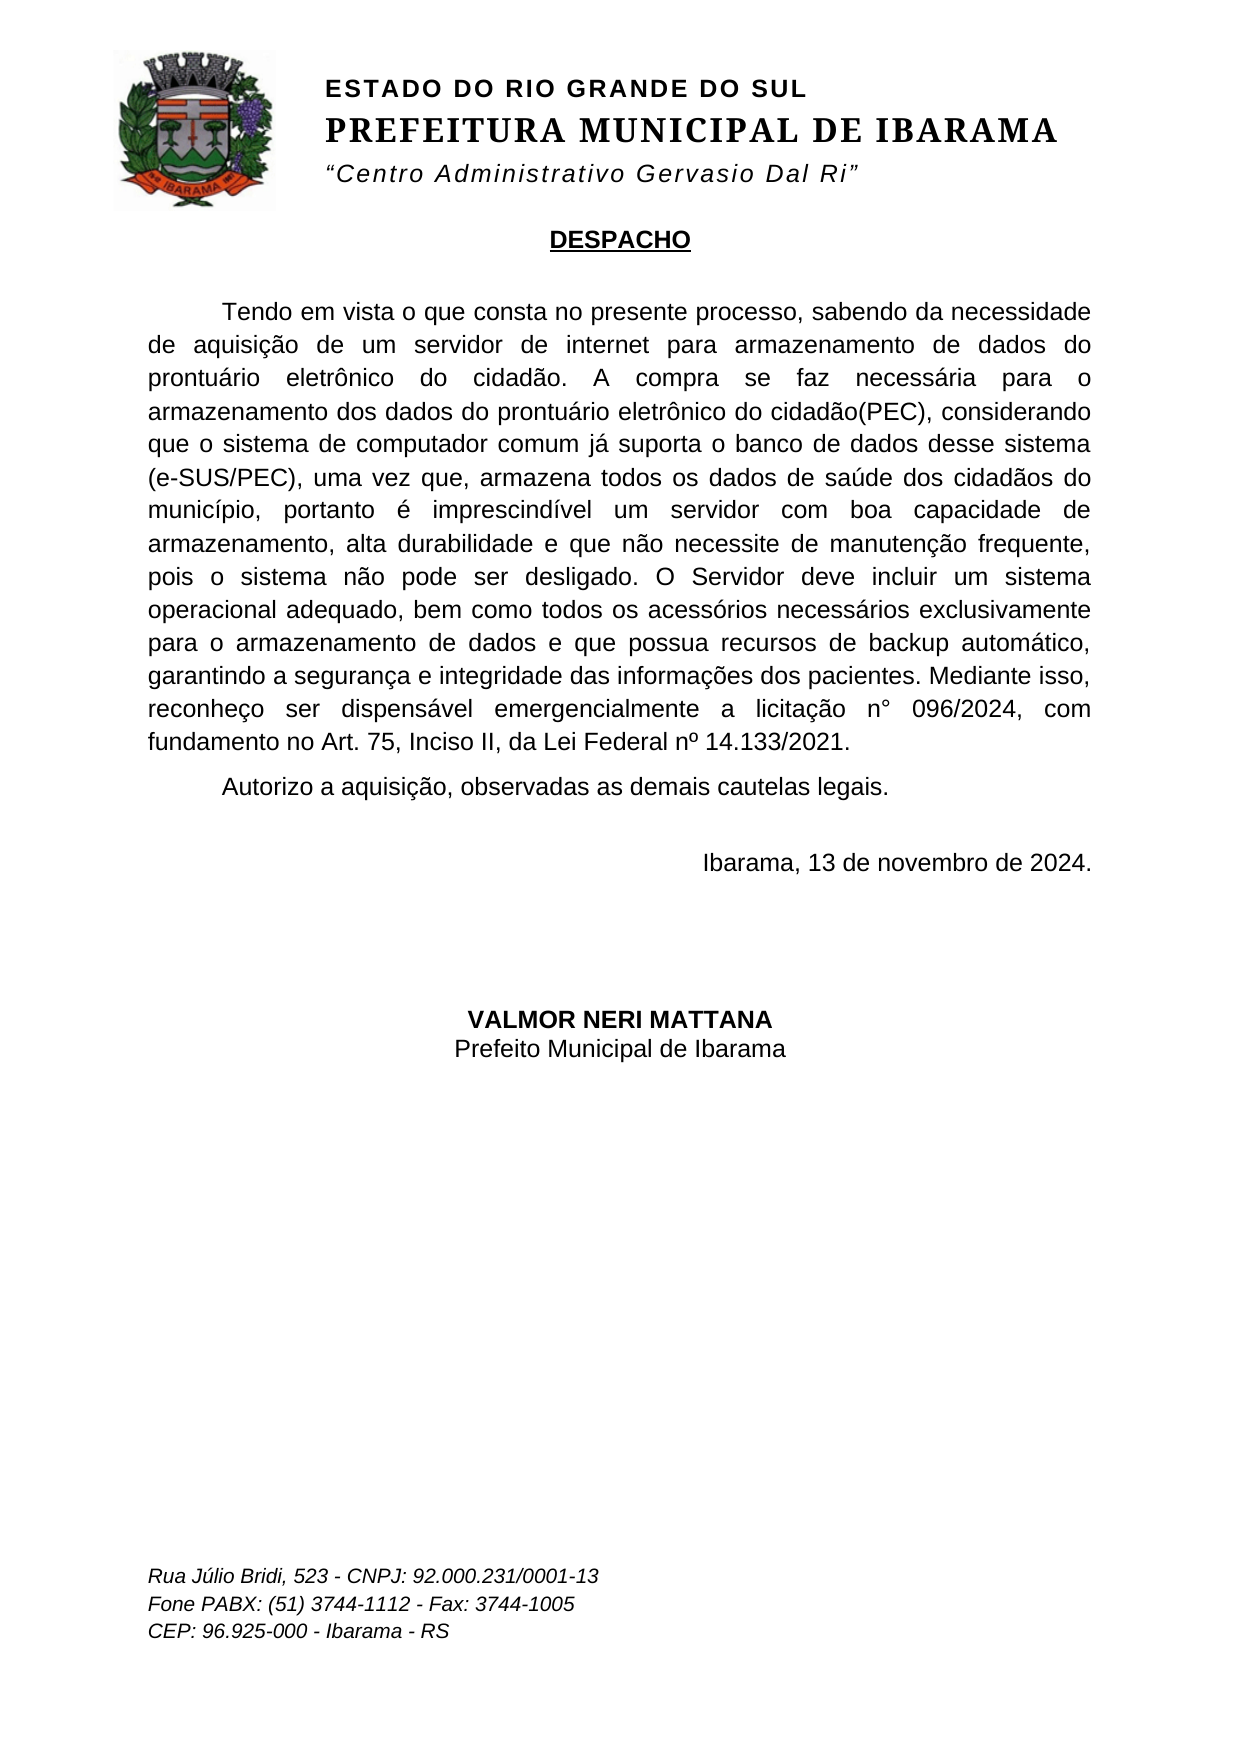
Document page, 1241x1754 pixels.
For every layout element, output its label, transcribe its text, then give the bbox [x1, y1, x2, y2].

text Prefeito Municipal de Ibarama [148, 1034, 1093, 1062]
subtitle DESPACHO [148, 226, 1093, 254]
text VALMOR NERI MATTANA [148, 1005, 1093, 1034]
picture [113, 50, 276, 211]
text Tendo em vista o que consta no presente processo, sabendo da necessidade de aquisição de um servidor de internet para armazenamento de dados do prontuário eletrônico do cidadão. A compra se faz necessária para o armazenamento dos dados do prontuário eletrônico do cidadão(PEC), considerando que o sistema de computador comum já suporta o banco de dados desse sistema (e-SUS/PEC), uma vez que, armazena todos os dados de saúde dos cidadãos do município, portanto é imprescindível um servidor com boa capacidade de armazenamento, alta durabilidade e que não necessite de manutenção frequente, pois o sistema não pode ser desligado. O Servidor deve incluir um sistema operacional adequado, bem como todos os acessórios necessários exclusivamente para o armazenamento de dados e que possua recursos de backup automático, garantindo a segurança e integridade das informações dos pacientes. Mediante isso, reconheço ser dispensável emergencialmente a licitação n° 096/2024, com fundamento no Art. 75, Inciso II, da Lei Federal nº 14.133/2021. [148, 297, 1093, 755]
text Ibarama, 13 de novembro de 2024. [207, 848, 1093, 877]
text Autorizo a aquisição, observadas as demais cautelas legais. [148, 772, 1093, 801]
